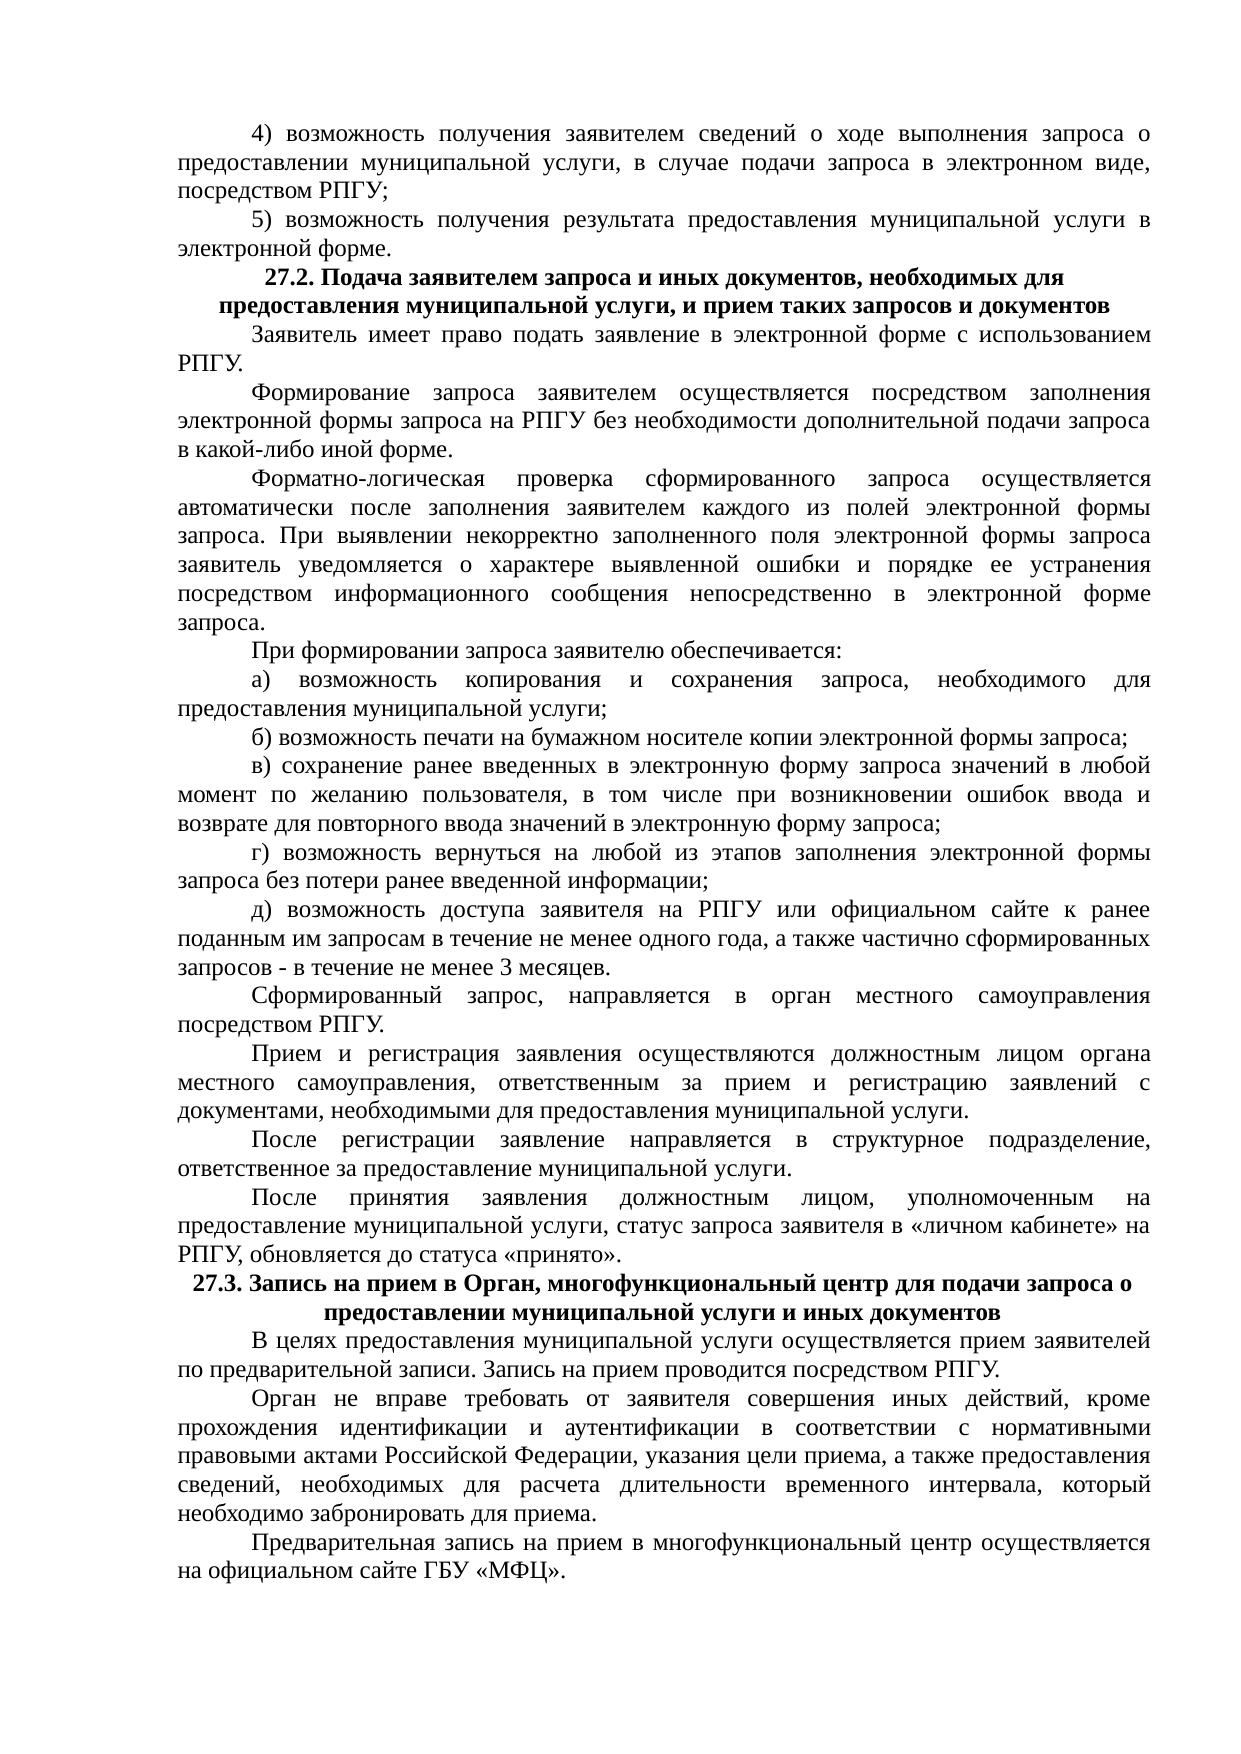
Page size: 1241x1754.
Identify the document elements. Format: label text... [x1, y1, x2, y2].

text Прием и регистрация заявления осуществляются должностным лицом органа местного самоуправления, ответственным за прием и регистрацию заявлений с документами, необходимыми для предоставления муниципальной услуги. [177, 1038, 1152, 1124]
text Сформированный запрос, направляется в орган местного самоуправления посредством РПГУ. [177, 981, 1152, 1038]
text в) сохранение ранее введенных в электронную форму запроса значений в любой момент по желанию пользователя, в том числе при возникновении ошибок ввода и возврате для повторного ввода значений в электронную форму запроса; [177, 751, 1152, 837]
text а) возможность копирования и сохранения запроса, необходимого для предоставления муниципальной услуги; [177, 664, 1152, 722]
text В целях предоставления муниципальной услуги осуществляется прием заявителей по предварительной записи. Запись на прием проводится посредством РПГУ. [177, 1326, 1152, 1383]
text При формировании запроса заявителю обеспечивается: [177, 636, 1152, 664]
text Заявитель имеет право подать заявление в электронной форме с использованием РПГУ. [177, 319, 1152, 377]
text г) возможность вернуться на любой из этапов заполнения электронной формы запроса без потери ранее введенной информации; [177, 837, 1152, 894]
text После принятия заявления должностным лицом, уполномоченным на предоставление муниципальной услуги, статус запроса заявителя в «личном кабинете» на РПГУ, обновляется до статуса «принято». [177, 1182, 1152, 1268]
text Орган не вправе требовать от заявителя совершения иных действий, кроме прохождения идентификации и аутентификации в соответствии с нормативными правовыми актами Российской Федерации, указания цели приема, а также предоставления сведений, необходимых для расчета длительности временного интервала, который необходимо забронировать для приема. [177, 1383, 1152, 1527]
text 27.2. Подача заявителем запроса и иных документов, необходимых для предоставления муниципальной услуги, и прием таких запросов и документов [177, 262, 1152, 319]
text 5) возможность получения результата предоставления муниципальной услуги в электронной форме. [177, 204, 1152, 262]
text б) возможность печати на бумажном носителе копии электронной формы запроса; [177, 722, 1152, 751]
text После регистрации заявление направляется в структурное подразделение, ответственное за предоставление муниципальной услуги. [177, 1124, 1152, 1182]
text 27.3. Запись на прием в Орган, многофункциональный центр для подачи запроса о предоставлении муниципальной услуги и иных документов [177, 1268, 1147, 1326]
text д) возможность доступа заявителя на РПГУ или официальном сайте к ранее поданным им запросам в течение не менее одного года, а также частично сформированных запросов - в течение не менее 3 месяцев. [177, 894, 1152, 981]
text 4) возможность получения заявителем сведений о ходе выполнения запроса о предоставлении муниципальной услуги, в случае подачи запроса в электронном виде, посредством РПГУ; [177, 118, 1152, 204]
text Формирование запроса заявителем осуществляется посредством заполнения электронной формы запроса на РПГУ без необходимости дополнительной подачи запроса в какой-либо иной форме. [177, 377, 1152, 463]
text Форматно-логическая проверка сформированного запроса осуществляется автоматически после заполнения заявителем каждого из полей электронной формы запроса. При выявлении некорректно заполненного поля электронной формы запроса заявитель уведомляется о характере выявленной ошибки и порядке ее устранения посредством информационного сообщения непосредственно в электронной форме запроса. [177, 463, 1152, 636]
text Предварительная запись на прием в многофункциональный центр осуществляется на официальном сайте ГБУ «МФЦ». [177, 1527, 1152, 1584]
